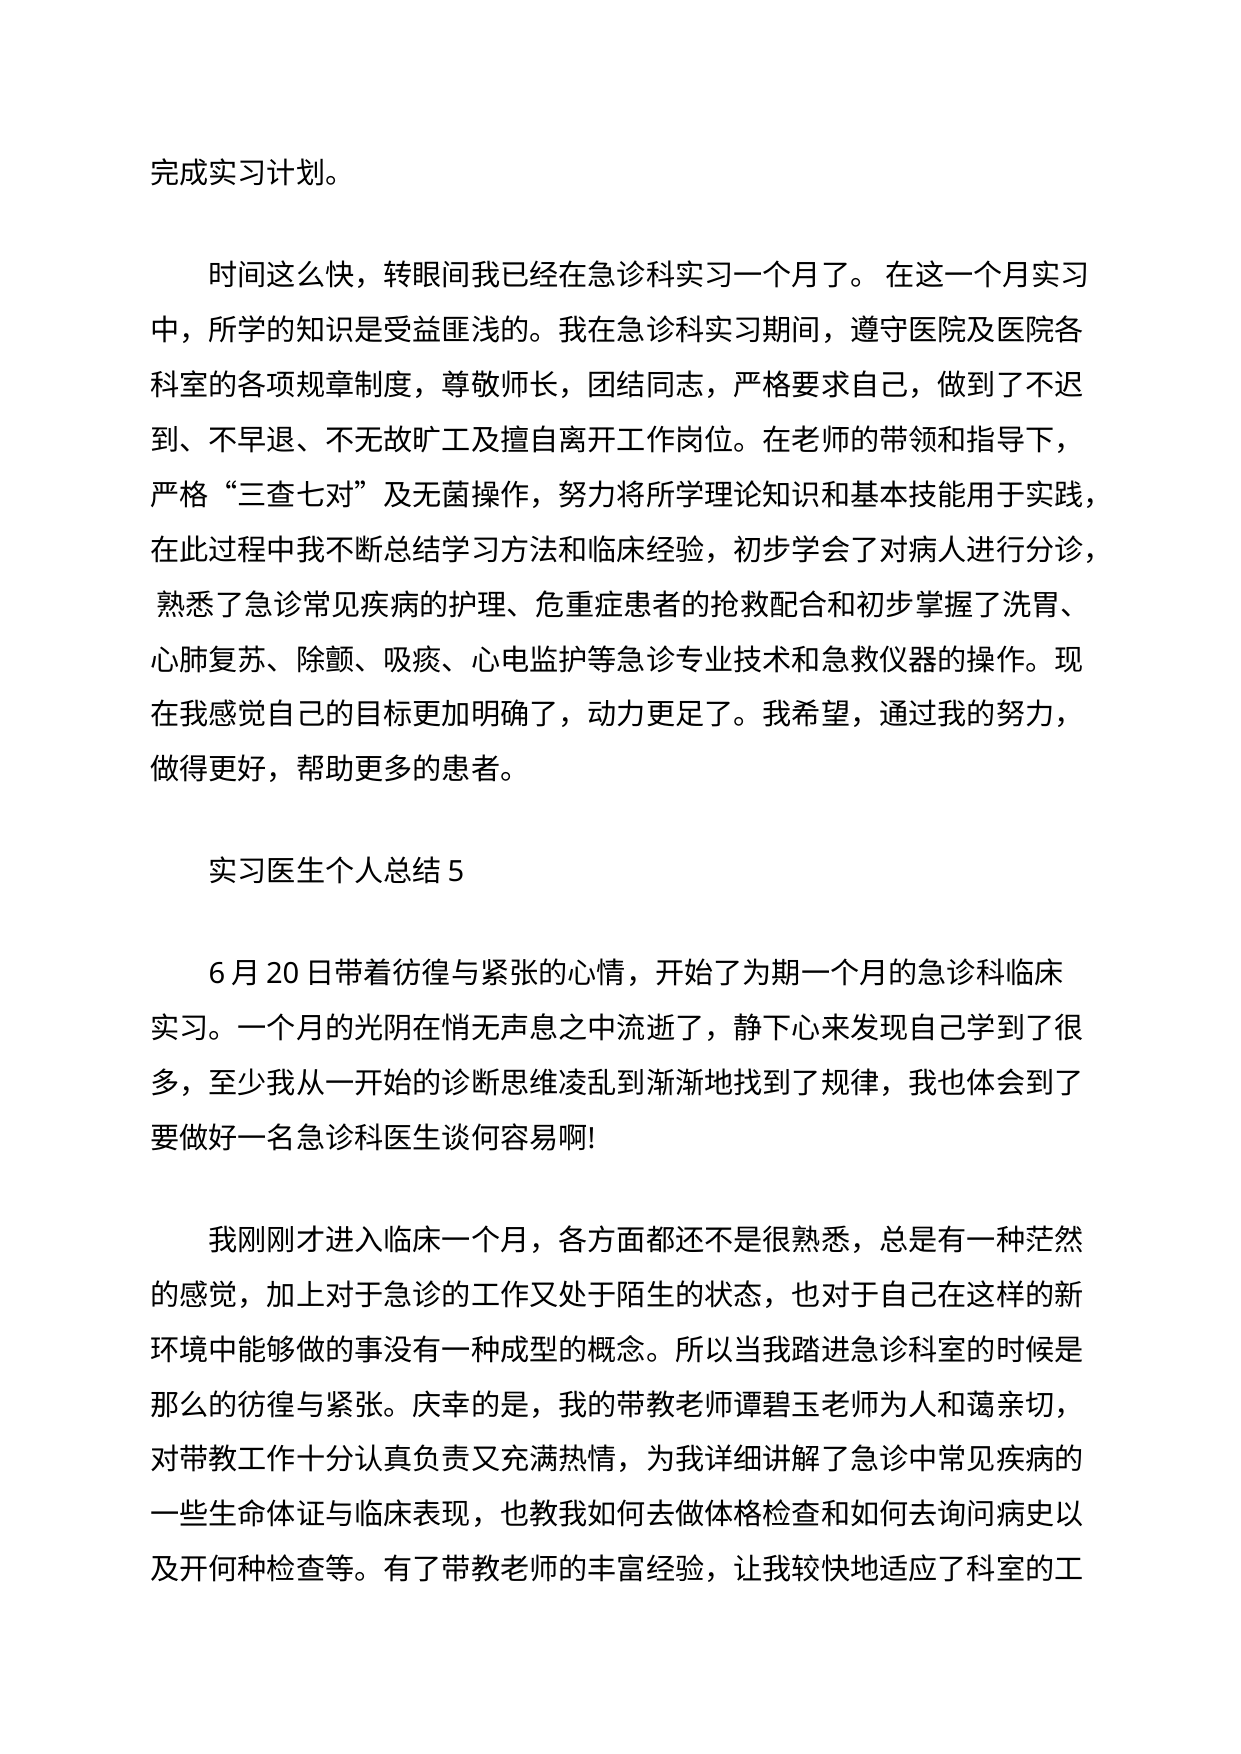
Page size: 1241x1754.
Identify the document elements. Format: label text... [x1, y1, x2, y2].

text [150, 1216, 1090, 1588]
text 实习医生个人总结5 [150, 848, 1090, 890]
text 6月20日带着彷徨与紧张的心情，开始了为期一个月的急诊科临床实习。一个月的光阴在悄无声息之中流逝了，静下心来发现自己学到了很多，至少我从一开始的诊断思维凌乱到渐渐地找到了规律，我也体会到了要做好一名急诊科医生谈何容易啊! [150, 949, 1090, 1157]
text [150, 150, 1090, 192]
text 时间这么快，转眼间我已经在急诊科实习一个月了。 在这一个月实习中，所学的知识是受益匪浅的。我在急诊科实习期间，遵守医院及医院各科室的各项规章制度，尊敬师长，团结同志，严格要求自己，做到了不迟到、不早退、不无故旷工及擅自离开工作岗位。在老师的带领和指导下，严格“三查七对”及无菌操作，努力将所学理论知识和基本技能用于实践，在此过程中我不断总结学习方法和临床经验，初步学会了对病人进行分诊， 熟悉了急诊常见疾病的护理、危重症患者的抢救配合和初步掌握了洗胃、心肺复苏、除颤、吸痰、心电监护等急诊专业技术和急救仪器的操作。现在我感觉自己的目标更加明确了，动力更足了。我希望，通过我的努力，做得更好，帮助更多的患者。 [150, 252, 1090, 788]
